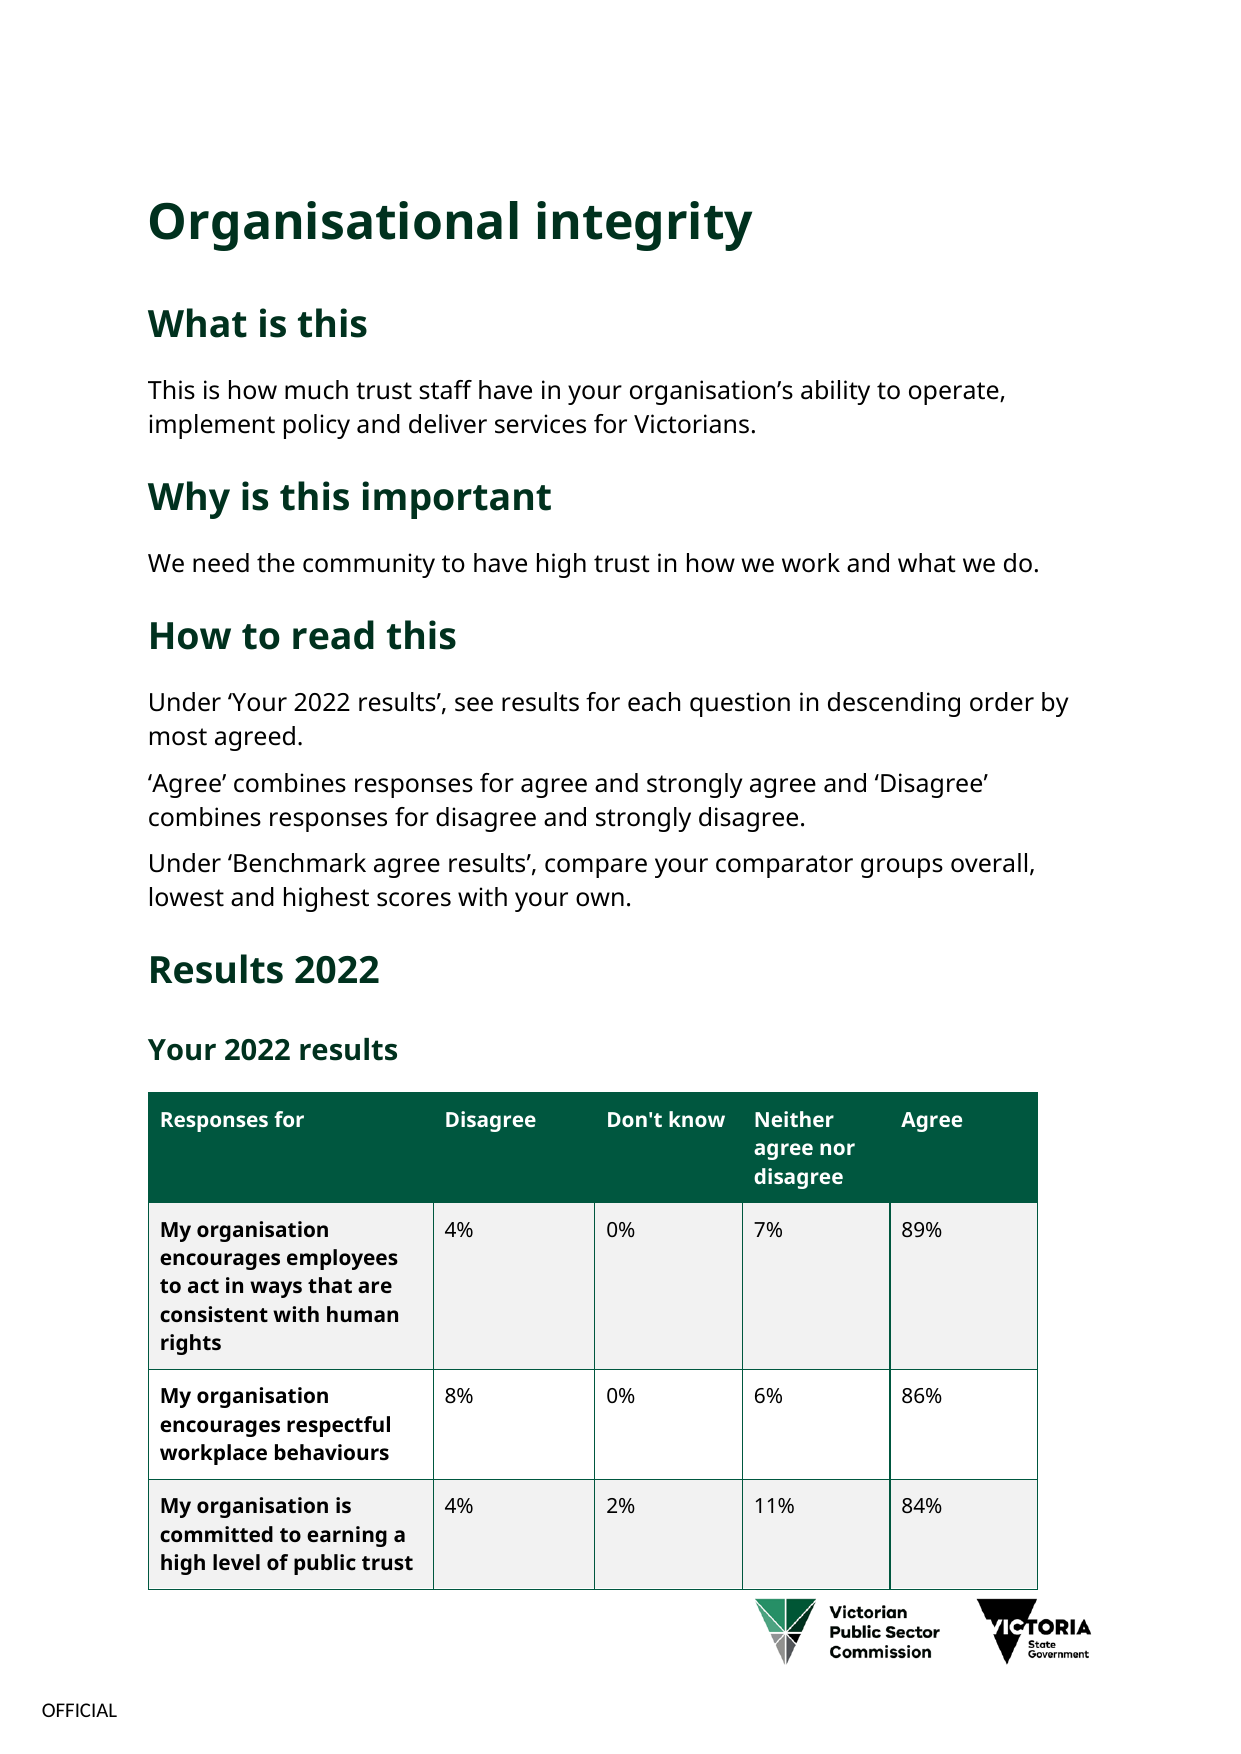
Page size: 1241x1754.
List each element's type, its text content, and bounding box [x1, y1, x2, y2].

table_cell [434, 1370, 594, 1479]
subtitle What is this [148, 297, 1092, 348]
subtitle Your 2022 results [148, 1029, 1092, 1069]
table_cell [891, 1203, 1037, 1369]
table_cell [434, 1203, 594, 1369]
text This is how much trust staff have in your organisation’s ability to operate, implement policy and deliver services for Victorians. [148, 373, 1092, 441]
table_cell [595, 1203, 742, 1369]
subtitle How to read this [148, 609, 1092, 660]
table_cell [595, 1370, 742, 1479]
subtitle Results 2022 [148, 943, 1092, 994]
subtitle Why is this important [148, 470, 1092, 521]
text ‘Agree’ combines responses for agree and strongly agree and ‘Disagree’ combines responses for disagree and strongly disagree. [148, 766, 1092, 834]
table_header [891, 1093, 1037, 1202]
subtitle Organisational integrity [148, 186, 1092, 254]
picture [754, 1598, 1093, 1666]
text Under ‘Your 2022 results’, see results for each question in descending order by most agreed. [148, 685, 1092, 753]
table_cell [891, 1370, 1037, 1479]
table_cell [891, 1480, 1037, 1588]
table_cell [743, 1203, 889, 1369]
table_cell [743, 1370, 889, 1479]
text Under ‘Benchmark agree results’, compare your comparator groups overall, lowest and highest scores with your own. [148, 846, 1092, 914]
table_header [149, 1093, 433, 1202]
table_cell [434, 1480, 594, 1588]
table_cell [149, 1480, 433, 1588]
text We need the community to have high trust in how we work and what we do. [148, 546, 1092, 580]
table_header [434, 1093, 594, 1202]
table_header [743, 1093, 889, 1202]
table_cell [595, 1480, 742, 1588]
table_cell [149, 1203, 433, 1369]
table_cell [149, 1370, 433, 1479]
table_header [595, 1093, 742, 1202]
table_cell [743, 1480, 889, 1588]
